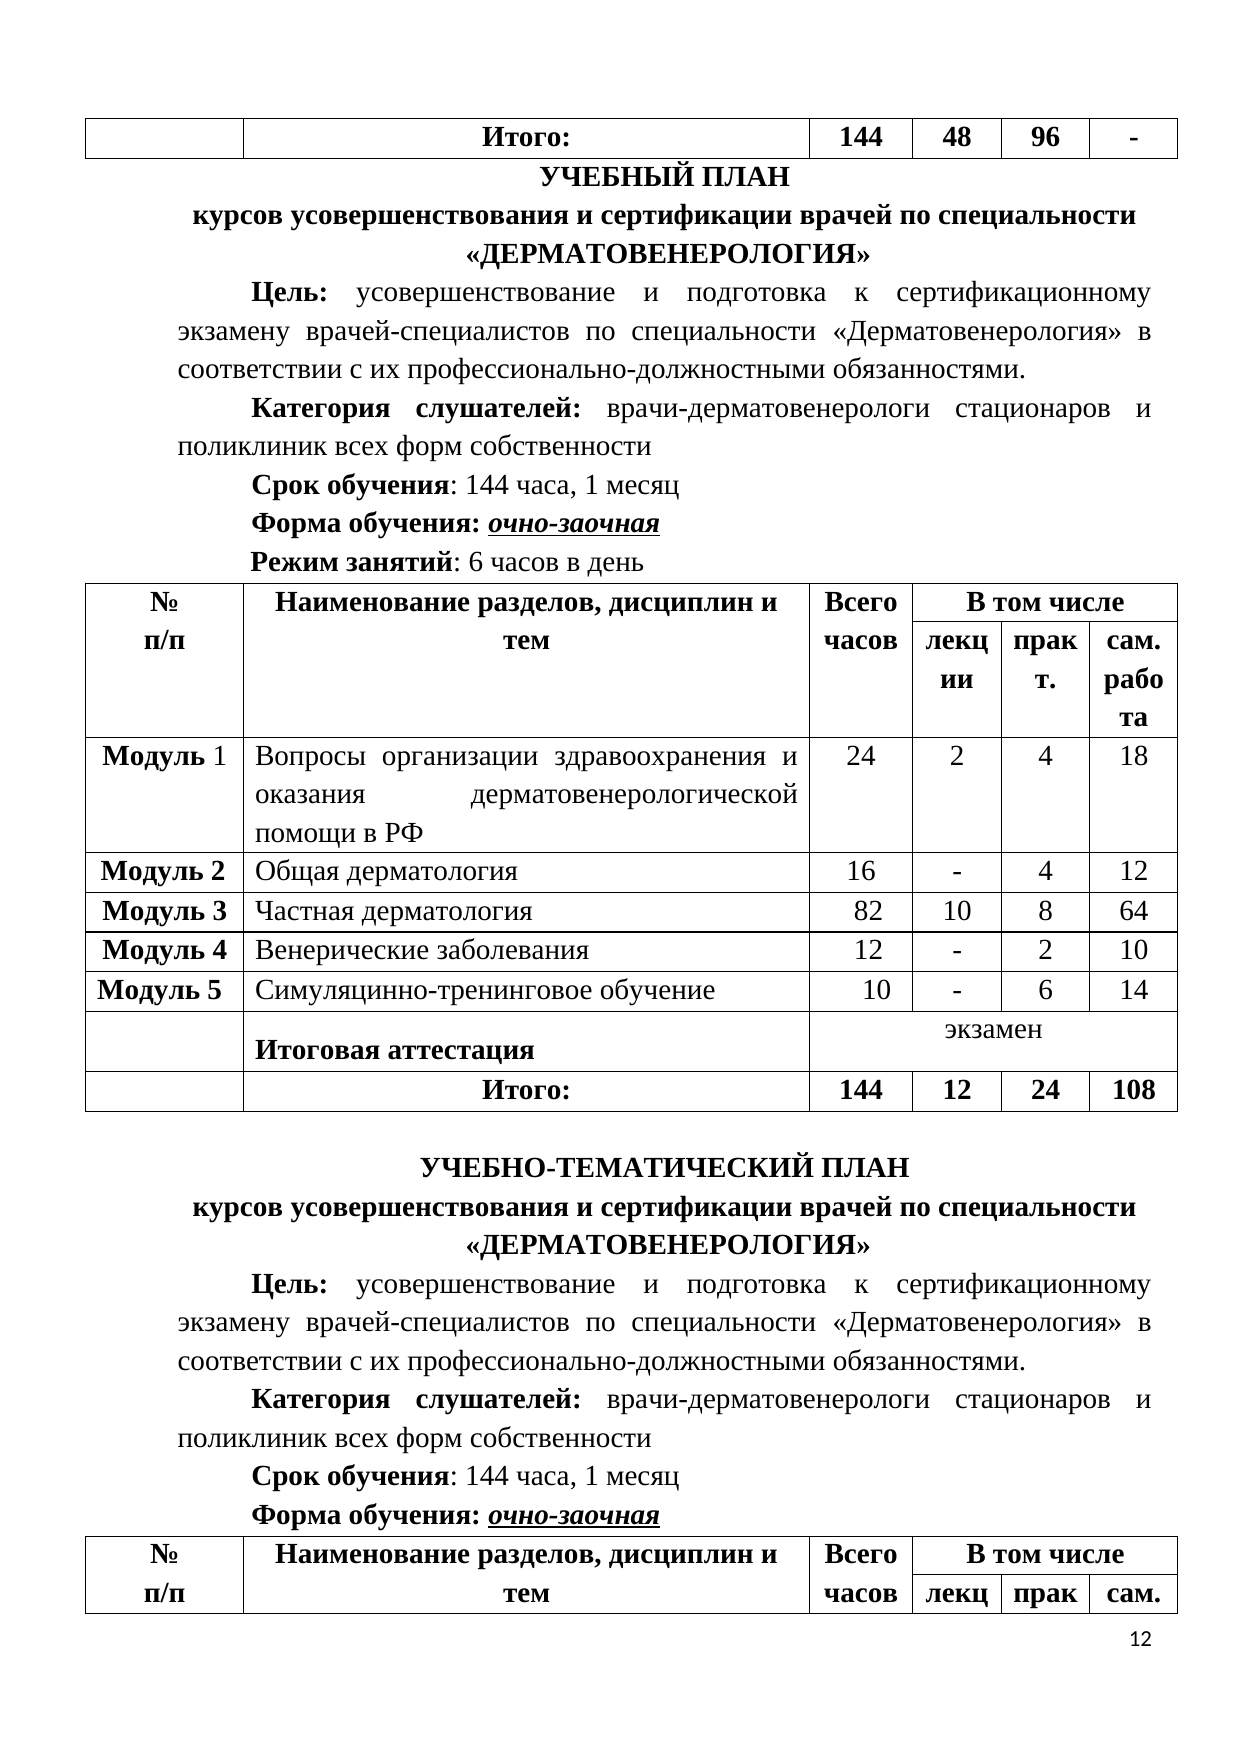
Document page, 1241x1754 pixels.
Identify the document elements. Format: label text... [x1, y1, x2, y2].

table_cell 144 [810, 1072, 912, 1111]
table_cell 12 [913, 1072, 1001, 1111]
text «ДЕРМАТОВЕНЕРОЛОГИЯ» [177, 236, 1152, 269]
table_header Наименование разделов, дисциплин и тем [244, 1537, 809, 1612]
table_cell Общая дерматология [244, 853, 809, 892]
table_cell Модуль 2 [86, 853, 243, 892]
text Категория слушателей: врачи-дерматовенерологи стационаров и поликлиник всех форм собственности [177, 390, 1152, 462]
table_cell Модуль 1 [86, 738, 243, 852]
table_cell практ. [1002, 1575, 1089, 1612]
table_cell 10 [913, 893, 1001, 931]
table_cell Модуль 3 [86, 893, 243, 931]
text УЧЕБНО-ТЕМАТИЧЕСКИЙ ПЛАН [177, 1150, 1152, 1184]
table_cell 96 [1002, 119, 1089, 158]
text Цель: усовершенствование и подготовка к сертификационному экзамену врачей-специалистов по специальности «Дерматовенерология» в соответствии с их профессионально-должностными обязанностями. [177, 274, 1152, 385]
table_cell 82 [810, 893, 912, 931]
text «ДЕРМАТОВЕНЕРОЛОГИЯ» [177, 1227, 1152, 1261]
table_cell - [913, 972, 1001, 1011]
text курсов усовершенствования и сертификации врачей по специальности [177, 1189, 1152, 1222]
table_cell 48 [913, 119, 1001, 158]
table_cell лекции [913, 1575, 1001, 1612]
table_cell 18 [1090, 738, 1177, 852]
table_cell Венерические заболевания [244, 933, 809, 971]
table_cell Вопросы организации здравоохранения и оказания дерматовенерологической помощи в РФ [244, 738, 809, 852]
table_cell практ. [1002, 622, 1089, 737]
table_cell 8 [1002, 893, 1089, 931]
table_cell 14 [1090, 972, 1177, 1011]
text Форма обучения: очно-заочная [177, 506, 1152, 539]
table_header Всего часов [810, 1537, 912, 1612]
table_cell Модуль 4 [86, 933, 243, 971]
table_cell 24 [810, 738, 912, 852]
table_header № п/п [86, 1537, 243, 1612]
text Срок обучения: 144 часа, 1 месяц [177, 467, 1152, 501]
text Цель: усовершенствование и подготовка к сертификационному экзамену врачей-специалистов по специальности «Дерматовенерология» в соответствии с их профессионально-должностными обязанностями. [177, 1266, 1152, 1376]
table_cell [86, 1012, 243, 1071]
table_cell 64 [1090, 893, 1177, 931]
table_cell [86, 119, 243, 158]
text УЧЕБНЫЙ ПЛАН [177, 159, 1152, 192]
table_cell экзамен [810, 1012, 1177, 1071]
table_cell 144 [810, 119, 912, 158]
table_cell Частная дерматология [244, 893, 809, 931]
text Срок обучения: 144 часа, 1 месяц [177, 1458, 1152, 1492]
table_cell [86, 1072, 243, 1111]
table_cell 10 [1090, 933, 1177, 971]
table_cell Итоговая аттестация [244, 1012, 809, 1071]
table_cell Итого: [244, 119, 809, 158]
table_cell 12 [1090, 853, 1177, 892]
table_cell сам. работа [1090, 1575, 1177, 1612]
table_cell 6 [1002, 972, 1089, 1011]
table_cell сам. работа [1090, 622, 1177, 737]
table_cell - [913, 933, 1001, 971]
table_cell Симуляцинно-тренинговое обучение [244, 972, 809, 1011]
table_header Всего часов [810, 584, 912, 737]
table_header В том числе [913, 1537, 1177, 1574]
text Режим занятий: 6 часов в день [177, 544, 1152, 578]
table_cell 108 [1090, 1072, 1177, 1111]
table_cell 4 [1002, 853, 1089, 892]
text Форма обучения: очно-заочная [177, 1497, 1152, 1531]
table_header № п/п [86, 584, 243, 737]
table_cell 16 [810, 853, 912, 892]
table_cell Итого: [244, 1072, 809, 1111]
text Категория слушателей: врачи-дерматовенерологи стационаров и поликлиник всех форм собственности [177, 1381, 1152, 1453]
table_cell 2 [913, 738, 1001, 852]
table_cell - [913, 853, 1001, 892]
table_cell 12 [810, 933, 912, 971]
table_cell Модуль 5 [86, 972, 243, 1011]
table_header В том числе [913, 584, 1177, 621]
text курсов усовершенствования и сертификации врачей по специальности [177, 197, 1152, 231]
table_cell 10 [810, 972, 912, 1011]
table_header Наименование разделов, дисциплин и тем [244, 584, 809, 737]
table_cell лекции [913, 622, 1001, 737]
table_cell 4 [1002, 738, 1089, 852]
table_cell - [1090, 119, 1177, 158]
table_cell 24 [1002, 1072, 1089, 1111]
table_cell 2 [1002, 933, 1089, 971]
